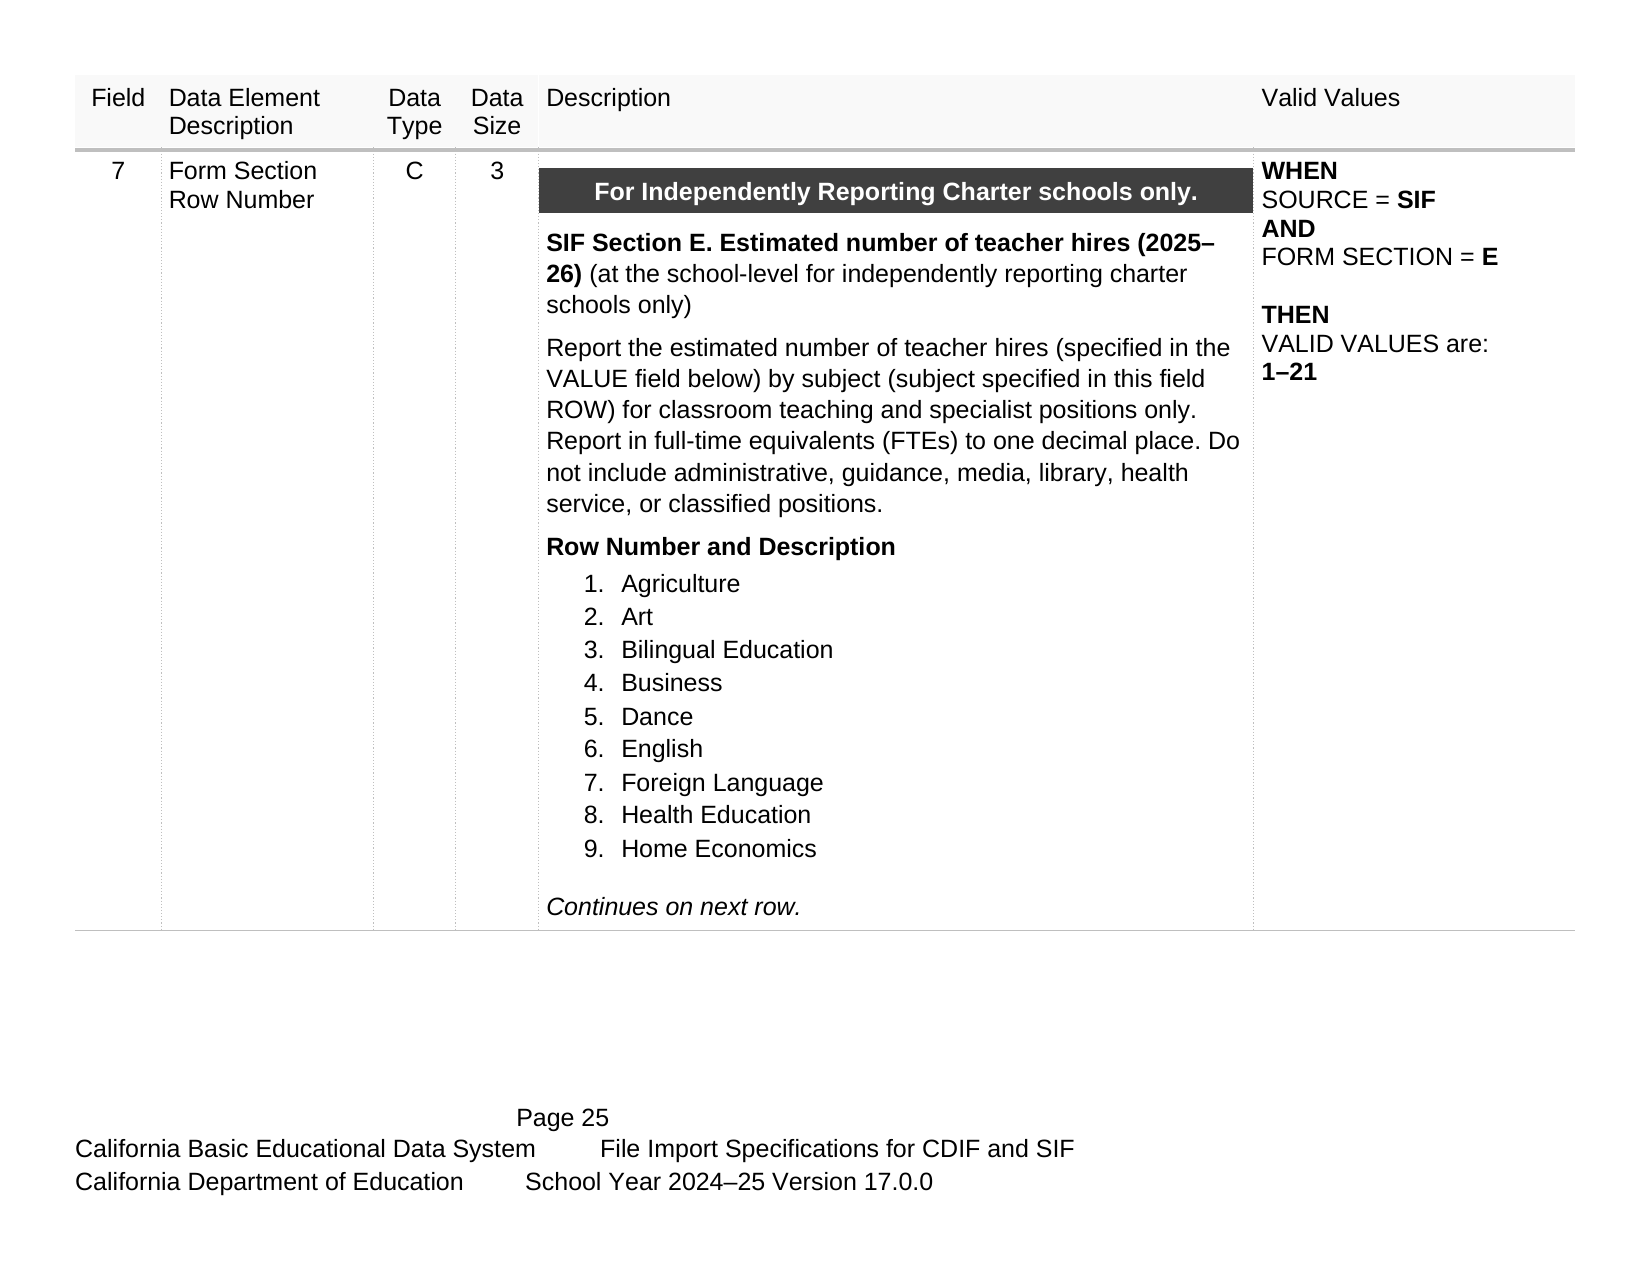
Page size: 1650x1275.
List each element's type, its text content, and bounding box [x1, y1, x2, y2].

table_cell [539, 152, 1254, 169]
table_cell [1254, 152, 1575, 930]
table_cell For Independently Reporting Charter schools only. SIF Section E. Estimated number of teacher hires (2025–26) (at the school-level for independently reporting charter schools only) Report the estimated number of teacher hires (specified in the VALUE field below) by subject (subject specified in this field ROW) for classroom teaching and specialist positions only. Report in full-time equivalents (FTEs) to one decimal place. Do not include administrative, guidance, media, library, health service, or classified positions. Row Number and Description Agriculture Art Bilingual Education Business Dance English Foreign Language Health Education Home Economics Continues on next row. [539, 211, 1254, 930]
table_header Data Type [373, 75, 456, 147]
table_cell Form Section Row Number [161, 152, 373, 930]
table_header Data Size [456, 75, 538, 147]
table_header Field [75, 75, 161, 147]
table_cell 3 [456, 152, 538, 930]
table_cell C [373, 152, 456, 930]
table_header Description [539, 75, 1254, 147]
table_header Data Element Description [161, 75, 373, 147]
table_header Valid Values [1254, 75, 1575, 147]
table_cell 7 [75, 152, 161, 930]
